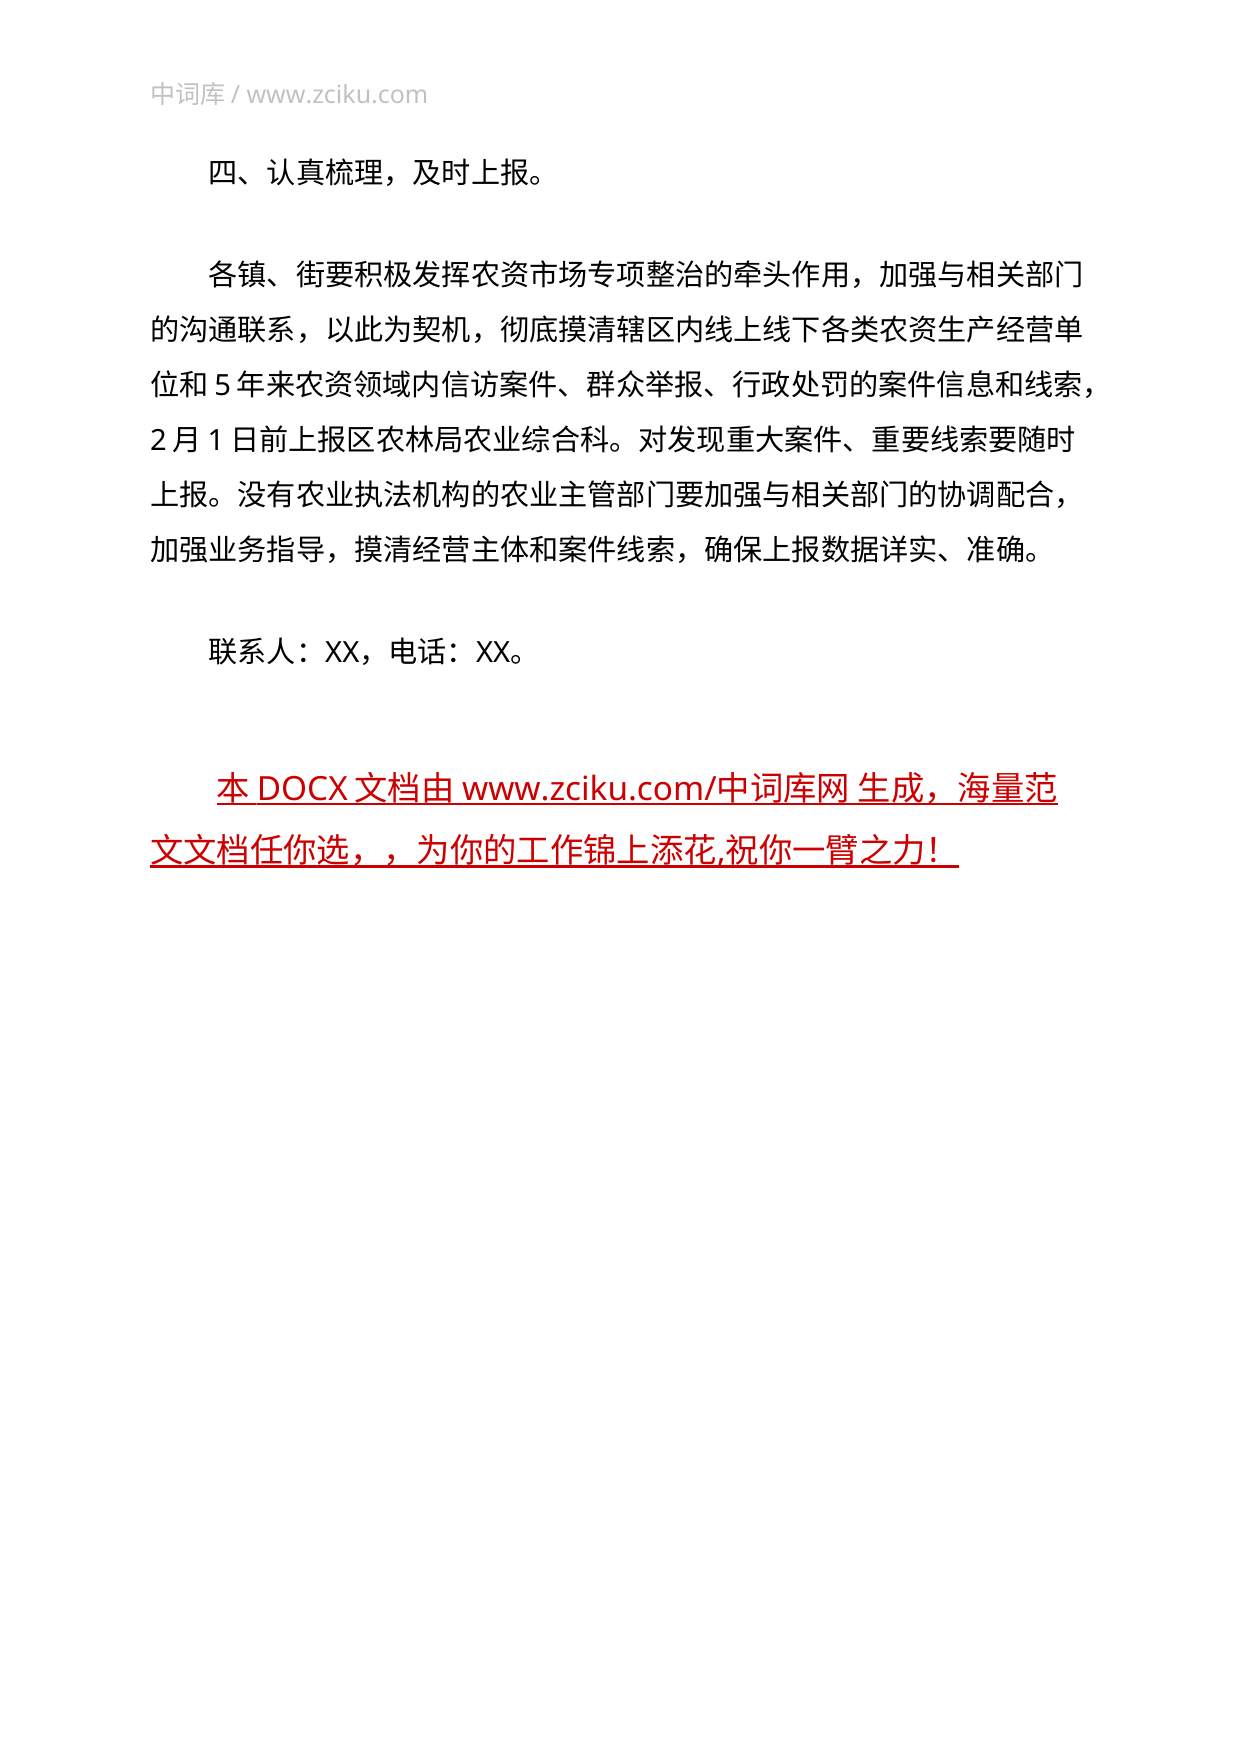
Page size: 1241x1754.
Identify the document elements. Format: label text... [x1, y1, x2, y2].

text 各镇、街要积极发挥农资市场专项整治的牵头作用，加强与相关部门的沟通联系，以此为契机，彻底摸清辖区内线上线下各类农资生产经营单位和5年来农资领域内信访案件、群众举报、行政处罚的案件信息和线索，2月1日前上报区农林局农业综合科。对发现重大案件、重要线索要随时上报。没有农业执法机构的农业主管部门要加强与相关部门的协调配合，加强业务指导，摸清经营主体和案件线索，确保上报数据详实、准确。 [150, 252, 1090, 569]
text 联系人：XX，电话：XX。 [150, 628, 1090, 671]
text 本DOCX文档由 www.zciku.com/中词库网 生成，海量范文文档任你选，，为你的工作锦上添花,祝你一臂之力！ [150, 761, 1090, 873]
text 四、认真梳理，及时上报。 [150, 150, 1090, 192]
